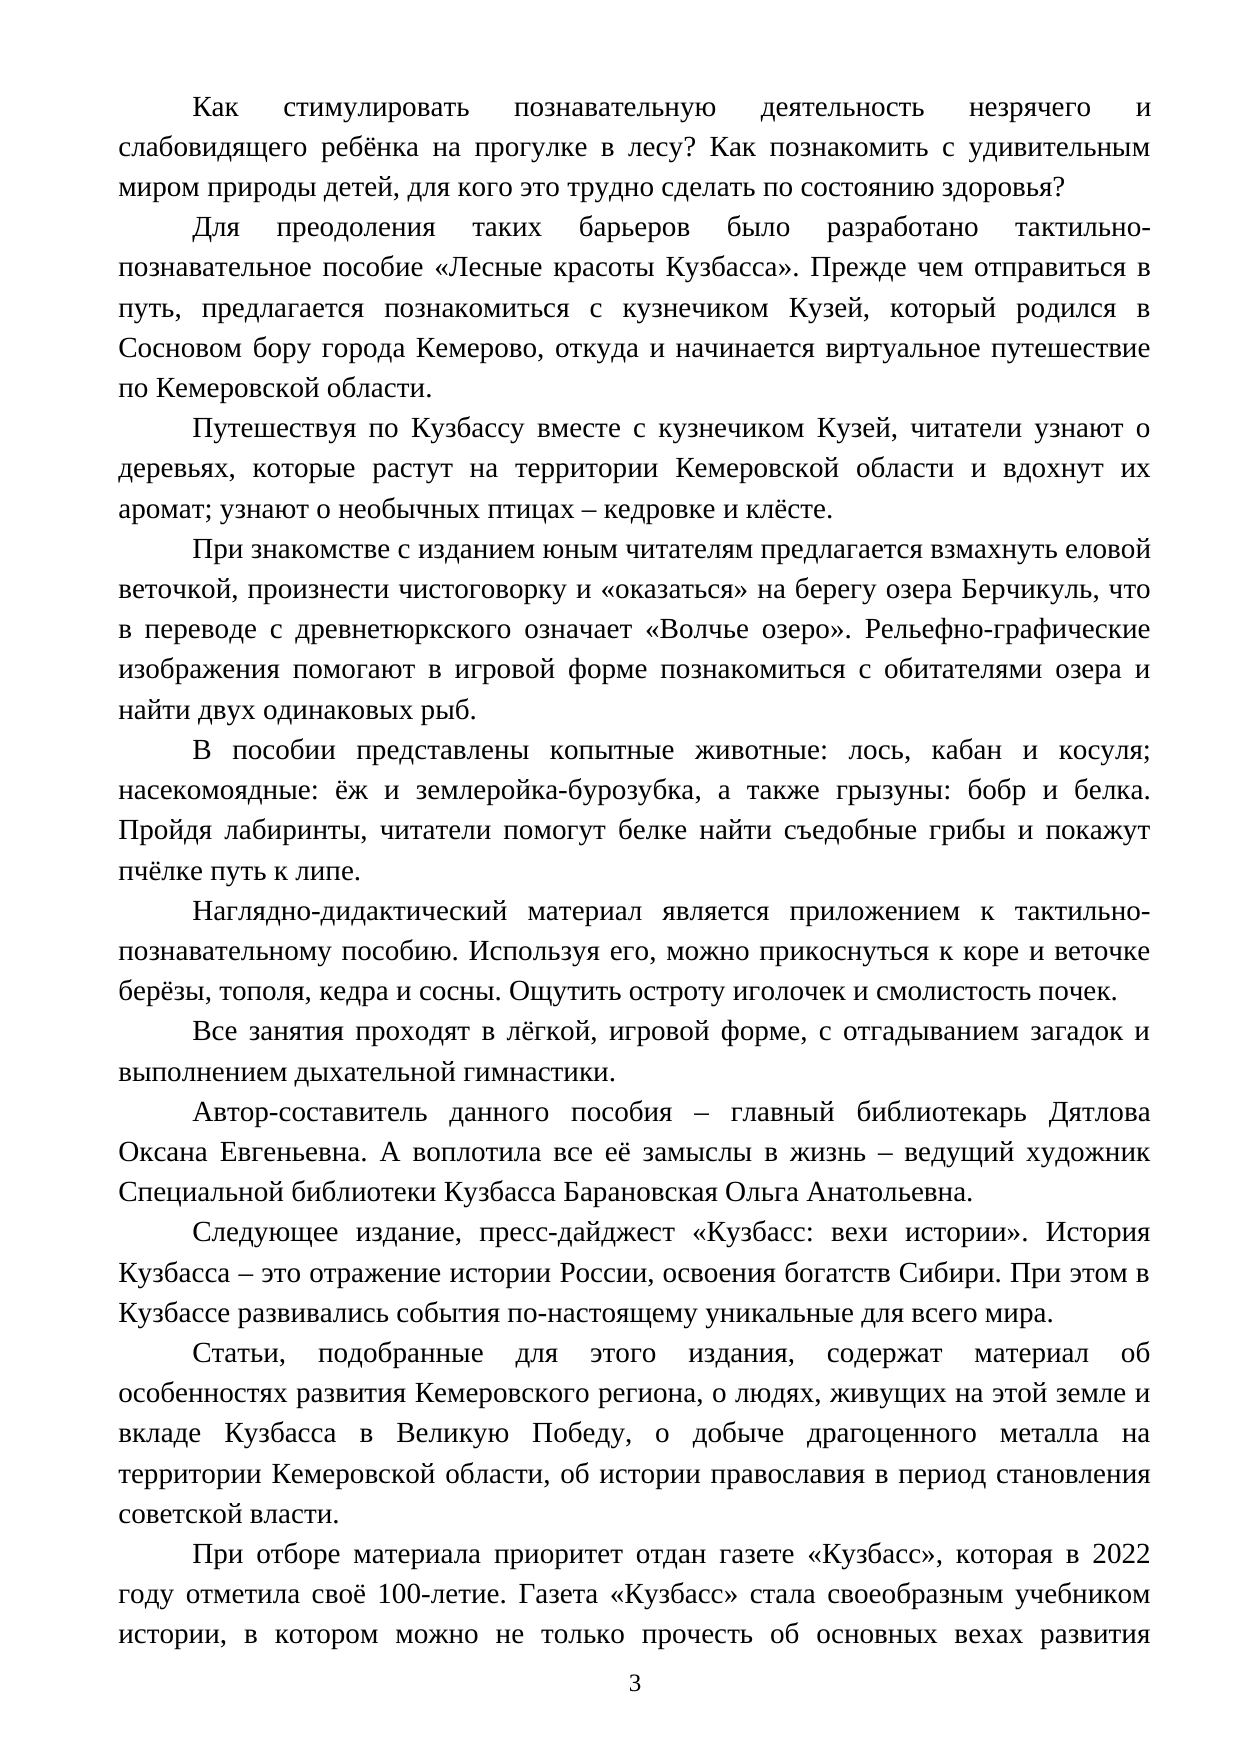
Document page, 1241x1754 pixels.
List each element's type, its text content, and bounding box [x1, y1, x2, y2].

text Для преодоления таких барьеров было разработано тактильно-познавательное пособие «Лесные красоты Кузбасса». Прежде чем отправиться в путь, предлагается познакомиться с кузнечиком Кузей, который родился в Сосновом бору города Кемерово, откуда и начинается виртуальное путешествие по Кемеровской области. [118, 209, 1152, 404]
text При знакомстве с изданием юным читателям предлагается взмахнуть еловой веточкой, произнести чистоговорку и «оказаться» на берегу озера Берчикуль, что в переводе с древнетюркского означает «Волчье озеро». Рельефно-графические изображения помогают в игровой форме познакомиться с обитателями озера и найти двух одинаковых рыб. [118, 531, 1152, 725]
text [118, 1536, 1152, 1650]
text Путешествуя по Кузбассу вместе с кузнечиком Кузей, читатели узнают о деревьях, которые растут на территории Кемеровской области и вдохнут их аромат; узнают о необычных птицах – кедровке и клёсте. [118, 410, 1152, 524]
text Все занятия проходят в лёгкой, игровой форме, с отгадыванием загадок и выполнением дыхательной гимнастики. [118, 1013, 1152, 1087]
text Следующее издание, пресс-дайджест «Кузбасс: вехи истории». История Кузбасса – это отражение истории России, освоения богатств Сибири. При этом в Кузбассе развивались события по-настоящему уникальные для всего мира. [118, 1214, 1152, 1328]
text В пособии представлены копытные животные: лось, кабан и косуля; насекомоядные: ёж и землеройка-бурозубка, а также грызуны: бобр и белка. Пройдя лабиринты, читатели помогут белке найти съедобные грибы и покажут пчёлке путь к липе. [118, 732, 1152, 886]
text Наглядно-дидактический материал является приложением к тактильно-познавательному пособию. Используя его, можно прикоснуться к коре и веточке берёзы, тополя, кедра и сосны. Ощутить остроту иголочек и смолистость почек. [118, 893, 1152, 1007]
text Автор-составитель данного пособия – главный библиотекарь Дятлова Оксана Евгеньевна. А воплотила все её замыслы в жизнь – ведущий художник Специальной библиотеки Кузбасса Барановская Ольга Анатольевна. [118, 1094, 1152, 1208]
text Как стимулировать познавательную деятельность незрячего и слабовидящего ребёнка на прогулке в лесу? Как познакомить с удивительным миром природы детей, для кого это трудно сделать по состоянию здоровья? [118, 89, 1152, 203]
text Статьи, подобранные для этого издания, содержат материал об особенностях развития Кемеровского региона, о людях, живущих на этой земле и вкладе Кузбасса в Великую Победу, о добыче драгоценного металла на территории Кемеровской области, об истории православия в период становления советской власти. [118, 1335, 1152, 1529]
